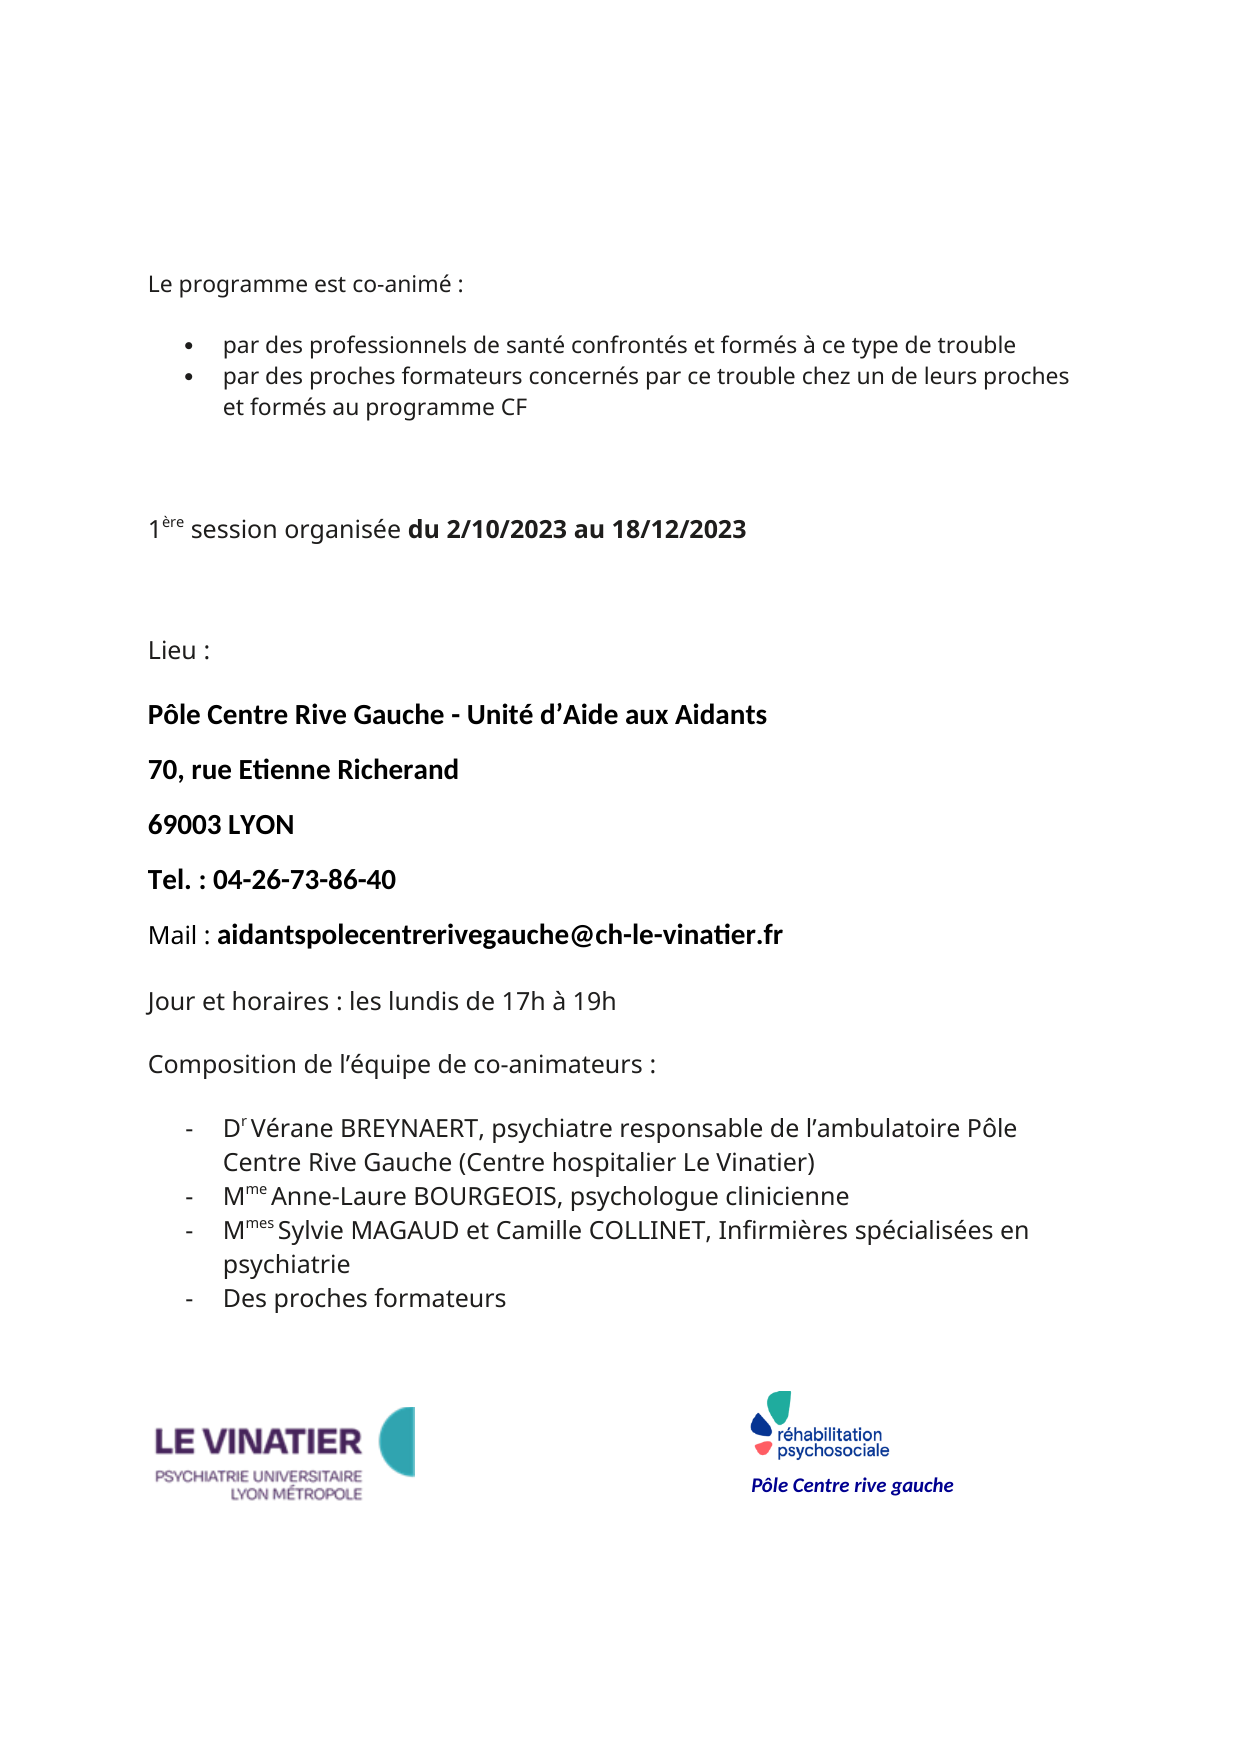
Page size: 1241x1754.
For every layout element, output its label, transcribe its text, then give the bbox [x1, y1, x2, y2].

picture [147, 1407, 415, 1504]
text Le programme est co-animé : [148, 268, 1093, 300]
text Pôle Centre Rive Gauche - Unité d’Aide aux Aidants [148, 696, 1093, 731]
list par des proches formateurs concernés par ce trouble chez un de leurs proches et formés au programme CF [185, 360, 1093, 423]
list Des proches formateurs [185, 1281, 1093, 1315]
list Mme Anne-Laure BOURGEOIS, psychologue clinicienne [185, 1178, 1093, 1212]
text Composition de l’équipe de co-animateurs : [148, 1047, 1093, 1081]
list Dr Vérane BREYNAERT, psychiatre responsable de l’ambulatoire Pôle Centre Rive Gauche (Centre hospitalier Le Vinatier) [185, 1110, 1093, 1178]
text 1ère session organisée du 2/10/2023 au 18/12/2023 [148, 512, 1093, 546]
picture [744, 1388, 894, 1461]
text Tel. : 04-26-73-86-40 [148, 861, 1093, 897]
text Mail : aidantspolecentrerivegauche@ch-le-vinatier.fr [148, 916, 1093, 952]
text 69003 LYON [148, 806, 1093, 842]
list par des professionnels de santé confrontés et formés à ce type de trouble [185, 329, 1093, 360]
list Mmes Sylvie MAGAUD et Camille COLLINET, Infirmières spécialisées en psychiatrie [185, 1212, 1093, 1281]
text 70, rue Etienne Richerand [148, 751, 1093, 787]
text Lieu : [148, 633, 1093, 667]
text Jour et horaires : les lundis de 17h à 19h [148, 984, 1093, 1018]
